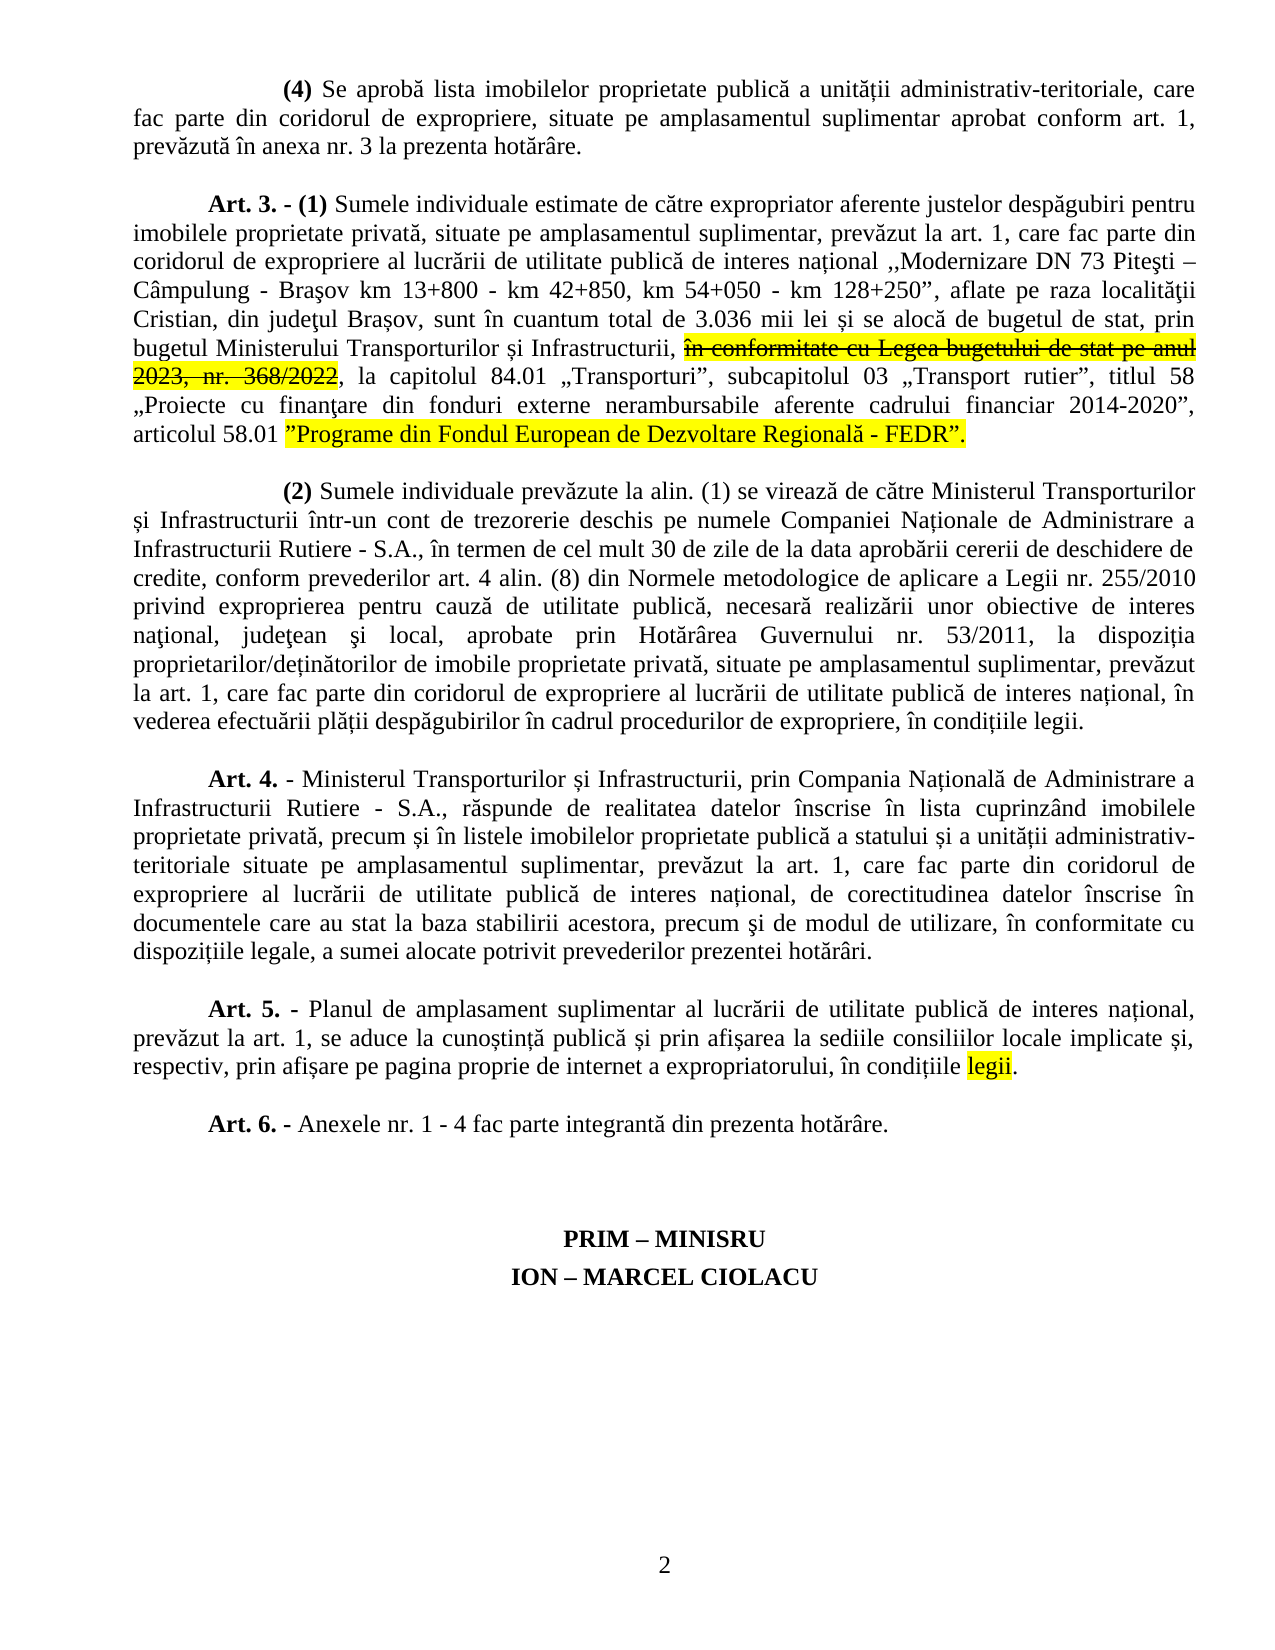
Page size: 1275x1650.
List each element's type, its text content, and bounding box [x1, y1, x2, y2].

text Art. 6. - Anexele nr. 1 - 4 fac parte integrantă din prezenta hotărâre. [133, 1109, 1196, 1138]
text Art. 3. - (1) Sumele individuale estimate de către expropriator aferente justelor despăgubiri pentru imobilele proprietate privată, situate pe amplasamentul suplimentar, prevăzut la art. 1, care fac parte din coridorul de expropriere al lucrării de utilitate publică de interes național ,,Modernizare DN 73 Piteşti – Câmpulung - Braşov km 13+800 - km 42+850, km 54+050 - km 128+250”, aflate pe raza localităţii Cristian, din judeţul Brașov, sunt în cuantum total de 3.036 mii lei și se alocă de bugetul de stat, prin bugetul Ministerului Transporturilor și Infrastructurii, în conformitate cu Legea bugetului de stat pe anul 2023, nr. 368/2022, la capitolul 84.01 „Transporturi”, subcapitolul 03 „Transport rutier”, titlul 58 „Proiecte cu finanţare din fonduri externe nerambursabile aferente cadrului financiar 2014-2020”, articolul 58.01 ”Programe din Fondul European de Dezvoltare Regională - FEDR”. [133, 275, 1196, 448]
text Art. 5. - Planul de amplasament suplimentar al lucrării de utilitate publică de interes național, prevăzut la art. 1, se aduce la cunoștință publică și prin afișarea la sediile consiliilor locale implicate și, respectiv, prin afișare pe pagina proprie de internet a expropriatorului, în condițiile legii. [133, 994, 1196, 1080]
text ION – MARCEL CIOLACU [133, 1262, 1196, 1291]
text (4) Se aprobă lista imobilelor proprietate publică a unității administrativ-teritoriale, care fac parte din coridorul de expropriere, situate pe amplasamentul suplimentar aprobat conform art. 1, prevăzută în anexa nr. 3 la prezenta hotărâre. [133, 74, 1196, 160]
text Art. 3. - (1) Sumele individuale estimate de către expropriator aferente justelor despăgubiri pentru imobilele proprietate privată, situate pe amplasamentul suplimentar, prevăzut la art. 1, care fac parte din coridorul de expropriere al lucrării de utilitate publică de interes național ,,Modernizare DN 73 Piteşti – Câmpulung - Braşov km 13+800 - km 42+850, km 54+050 - km 128+250”, aflate pe raza localităţii Cristian, din judeţul Brașov, sunt în cuantum total de 3.036 mii lei și se alocă de bugetul de stat, prin bugetul Ministerului Transporturilor și Infrastructurii, în conformitate cu Legea bugetului de stat pe anul 2023, nr. 368/2022, la capitolul 84.01 „Transporturi”, subcapitolul 03 „Transport rutier”, titlul 58 „Proiecte cu finanţare din fonduri externe nerambursabile aferente cadrului financiar 2014-2020”, articolul 58.01 ”Programe din Fondul European de Dezvoltare Regională - FEDR”. [133, 189, 1196, 275]
text Art. 4. - Ministerul Transporturilor și Infrastructurii, prin Compania Națională de Administrare a Infrastructurii Rutiere - S.A., răspunde de realitatea datelor înscrise în lista cuprinzând imobilele proprietate privată, precum și în listele imobilelor proprietate publică a statului și a unității administrativ-teritoriale situate pe amplasamentul suplimentar, prevăzut la art. 1, care fac parte din coridorul de expropriere al lucrării de utilitate publică de interes național, de corectitudinea datelor înscrise în documentele care au stat la baza stabilirii acestora, precum şi de modul de utilizare, în conformitate cu dispozițiile legale, a sumei alocate potrivit prevederilor prezentei hotărâri. [133, 764, 1196, 965]
text PRIM – MINISRU [133, 1224, 1196, 1253]
text (2) Sumele individuale prevăzute la alin. (1) se virează de către Ministerul Transporturilor și Infrastructurii într-un cont de trezorerie deschis pe numele Companiei Naționale de Administrare a Infrastructurii Rutiere - S.A., în termen de cel mult 30 de zile de la data aprobării cererii de deschidere de credite, conform prevederilor art. 4 alin. (8) din Normele metodologice de aplicare a Legii nr. 255/2010 privind exproprierea pentru cauză de utilitate publică, necesară realizării unor obiective de interes naţional, judeţean şi local, aprobate prin Hotărârea Guvernului nr. 53/2011, la dispoziția proprietarilor/deținătorilor de imobile proprietate privată, situate pe amplasamentul suplimentar, prevăzut la art. 1, care fac parte din coridorul de expropriere al lucrării de utilitate publică de interes național, în vederea efectuării plății despăgubirilor în cadrul procedurilor de expropriere, în condițiile legii. [133, 476, 1196, 735]
